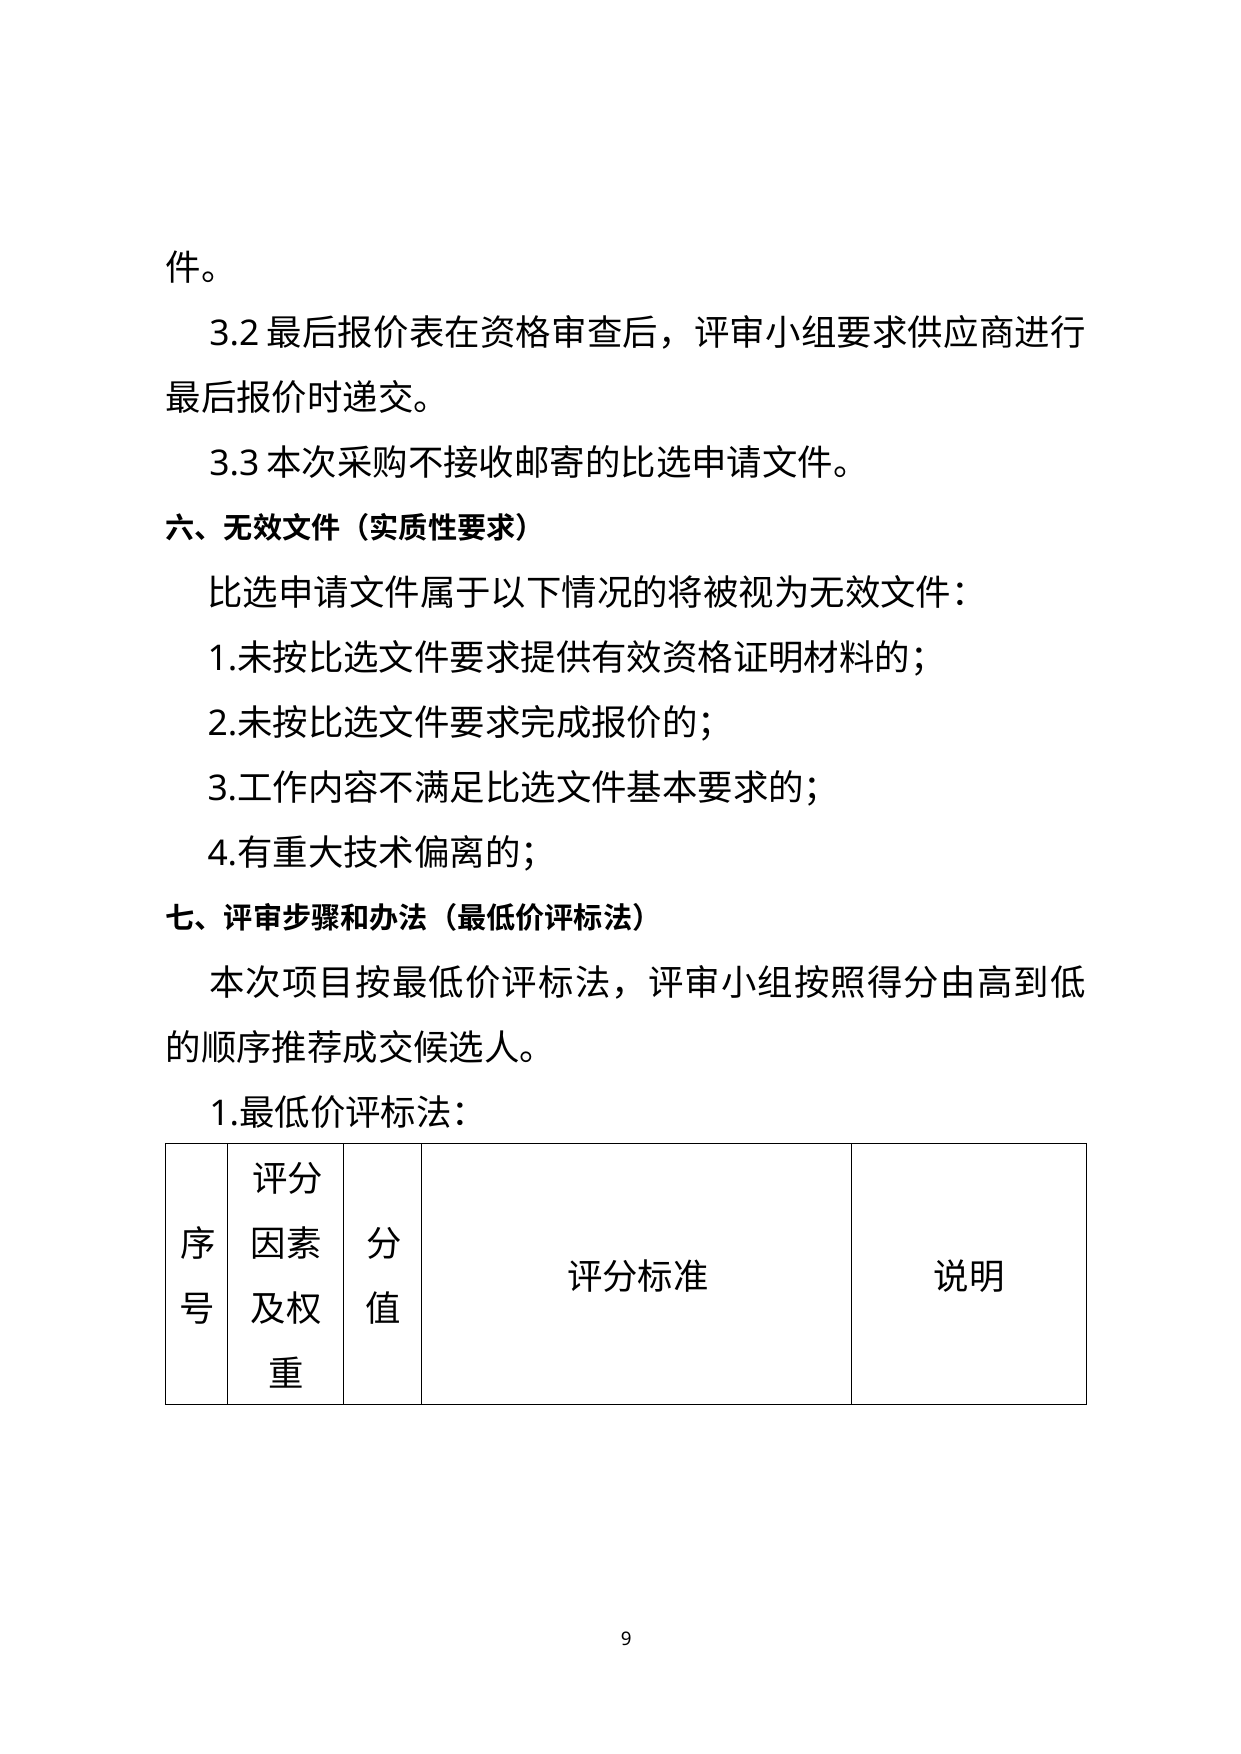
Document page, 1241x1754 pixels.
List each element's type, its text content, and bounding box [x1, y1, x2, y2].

text 3.2最后报价表在资格审查后，评审小组要求供应商进行最后报价时递交。 [165, 298, 1087, 428]
table_header 评分标准 [422, 1144, 851, 1404]
text 3.3本次采购不接收邮寄的比选申请文件。 [165, 428, 1087, 493]
text 比选申请文件属于以下情况的将被视为无效文件： [165, 558, 1087, 623]
table_header 说明 [852, 1144, 1086, 1404]
table_header 序号 [166, 1144, 227, 1404]
text 1.最低价评标法： [165, 1078, 1087, 1143]
table_header 分值 [344, 1144, 421, 1404]
text 1.未按比选文件要求提供有效资格证明材料的； [165, 623, 1087, 688]
text 4.有重大技术偏离的； [165, 818, 1087, 883]
subtitle 七、评审步骤和办法（最低价评标法） [165, 883, 1087, 948]
text 本次项目按最低价评标法，评审小组按照得分由高到低的顺序推荐成交候选人。 [165, 948, 1087, 1078]
subtitle 六、无效文件（实质性要求） [165, 493, 1087, 558]
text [165, 233, 1087, 298]
text 2.未按比选文件要求完成报价的； [165, 688, 1087, 753]
table_header 评分因素及权重 [228, 1144, 343, 1404]
text 3.工作内容不满足比选文件基本要求的； [165, 753, 1087, 818]
